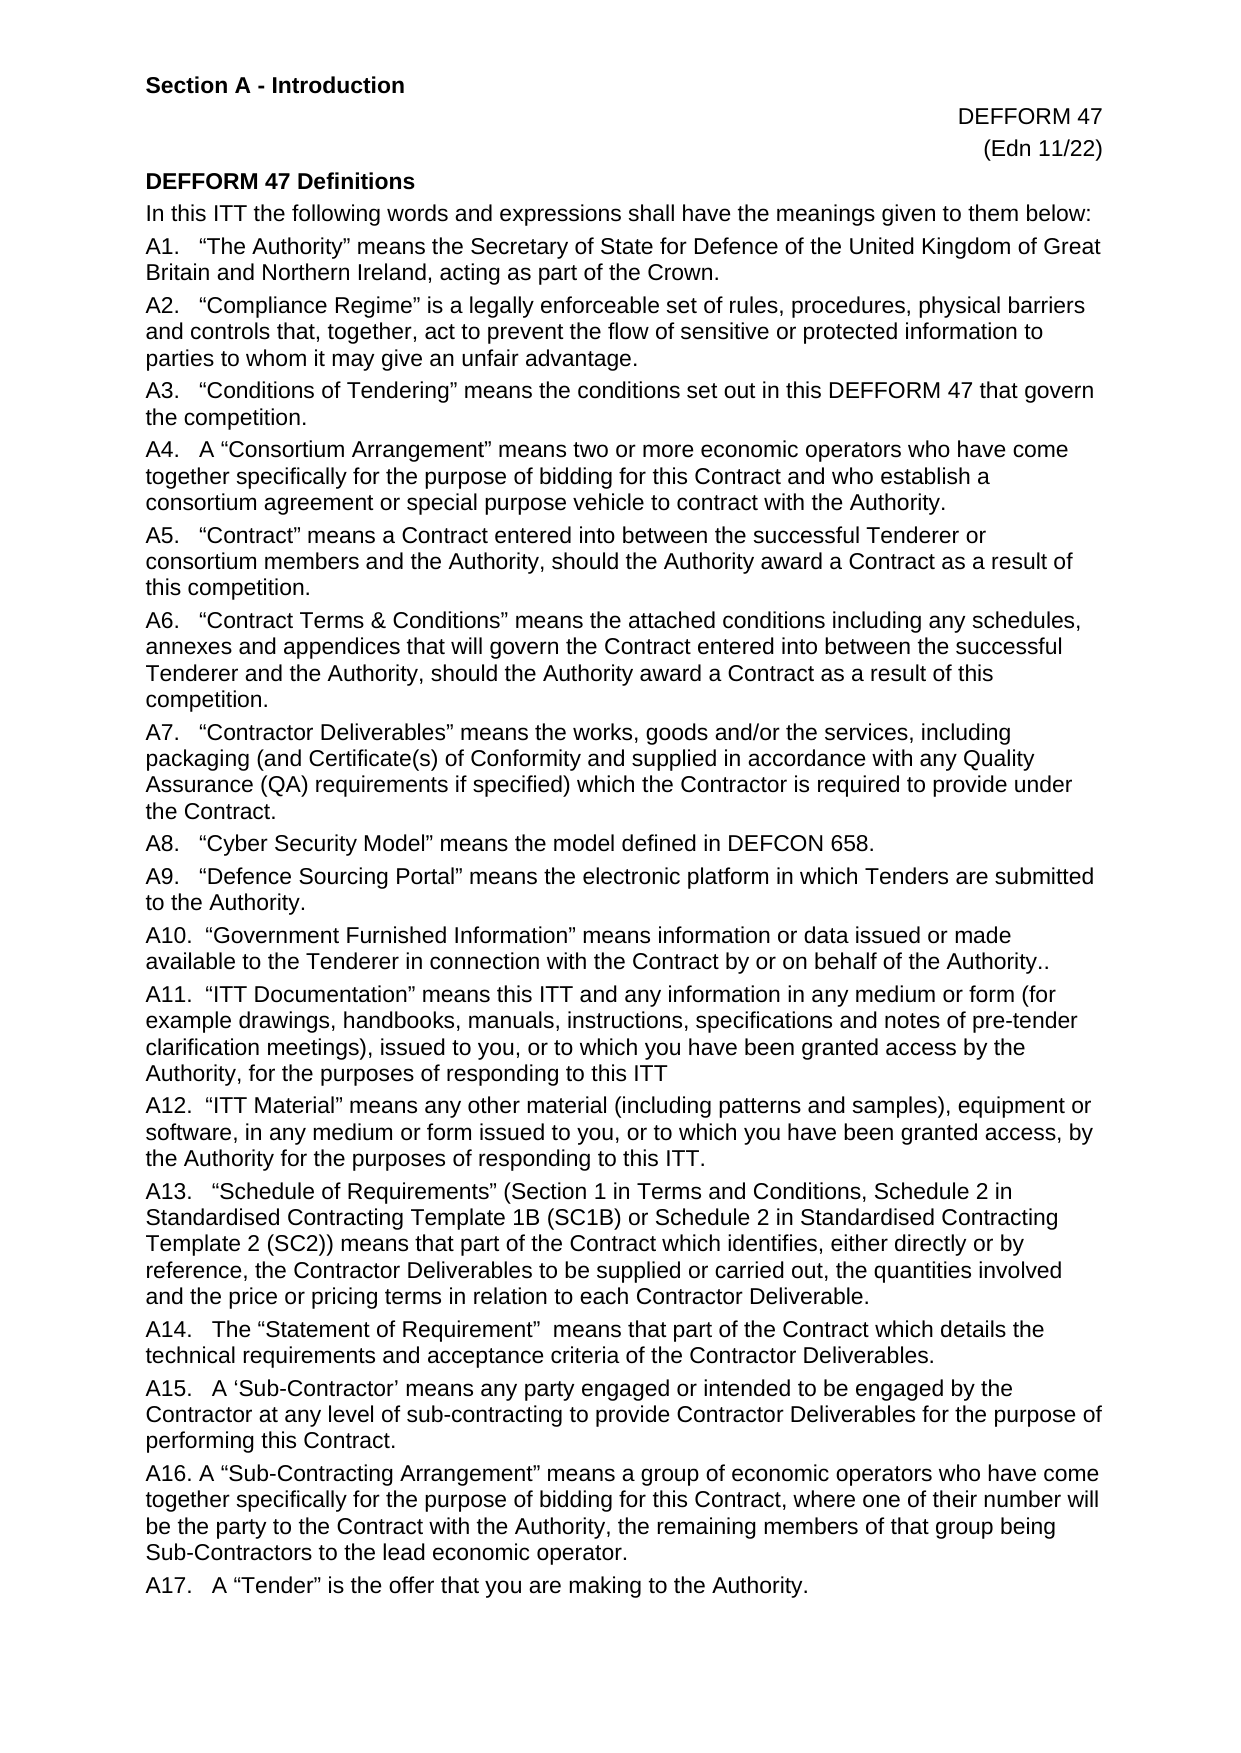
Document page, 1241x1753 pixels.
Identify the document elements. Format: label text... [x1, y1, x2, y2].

text A12. “ITT Material” means any other material (including patterns and samples), equipment or software, in any medium or form issued to you, or to which you have been granted access, by the Authority for the purposes of responding to this ITT. [145, 1092, 1103, 1171]
text A1. “The Authority” means the Secretary of State for Defence of the United Kingdom of Great Britain and Northern Ireland, acting as part of the Crown. [145, 233, 1103, 286]
text Section A - Introduction [145, 72, 1091, 99]
text A8. “Cyber Security Model” means the model defined in DEFCON 658. [145, 830, 1103, 857]
text DEFFORM 47 Definitions [145, 168, 1103, 194]
text A11. “ITT Documentation” means this ITT and any information in any medium or form (for example drawings, handbooks, manuals, instructions, specifications and notes of pre-tender clarification meetings), issued to you, or to which you have been granted access by the Authority, for the purposes of responding to this ITT [145, 981, 1103, 1086]
text DEFFORM 47 [145, 103, 1103, 129]
text In this ITT the following words and expressions shall have the meanings given to them below: [145, 200, 1103, 227]
text (Edn 11/22) [145, 135, 1103, 162]
text A5. “Contract” means a Contract entered into between the successful Tenderer or consortium members and the Authority, should the Authority award a Contract as a result of this competition. [145, 522, 1103, 601]
text A16. A “Sub-Contracting Arrangement” means a group of economic operators who have come together specifically for the purpose of bidding for this Contract, where one of their number will be the party to the Contract with the Authority, the remaining members of that group being Sub-Contractors to the lead economic operator. [145, 1460, 1103, 1565]
text A10. “Government Furnished Information” means information or data issued or made available to the Tenderer in connection with the Contract by or on behalf of the Authority.. [145, 922, 1103, 974]
text A15. A ‘Sub-Contractor’ means any party engaged or intended to be engaged by the Contractor at any level of sub-contracting to provide Contractor Deliverables for the purpose of performing this Contract. [145, 1375, 1103, 1454]
text A4. A “Consortium Arrangement” means two or more economic operators who have come together specifically for the purpose of bidding for this Contract and who establish a consortium agreement or special purpose vehicle to contract with the Authority. [145, 436, 1103, 515]
text A2. “Compliance Regime” is a legally enforceable set of rules, procedures, physical barriers and controls that, together, act to prevent the flow of sensitive or protected information to parties to whom it may give an unfair advantage. [145, 292, 1103, 371]
text A14. The “Statement of Requirement” means that part of the Contract which details the technical requirements and acceptance criteria of the Contractor Deliverables. [145, 1316, 1103, 1368]
text A9. “Defence Sourcing Portal” means the electronic platform in which Tenders are submitted to the Authority. [299, 863, 1103, 916]
text A6. “Contract Terms & Conditions” means the attached conditions including any schedules, annexes and appendices that will govern the Contract entered into between the successful Tenderer and the Authority, should the Authority award a Contract as a result of this competition. [145, 607, 1103, 712]
text A3. “Conditions of Tendering” means the conditions set out in this DEFFORM 47 that govern the competition. [145, 377, 1103, 430]
text A7. “Contractor Deliverables” means the works, goods and/or the services, including packaging (and Certificate(s) of Conformity and supplied in accordance with any Quality Assurance (QA) requirements if specified) which the Contractor is required to provide under the Contract. [145, 718, 1103, 824]
text A17. A “Tender” is the offer that you are making to the Authority. [145, 1572, 1103, 1598]
text A13. “Schedule of Requirements” (Section 1 in Terms and Conditions, Schedule 2 in Standardised Contracting Template 1B (SC1B) or Schedule 2 in Standardised Contracting Template 2 (SC2)) means that part of the Contract which identifies, either directly or by reference, the Contractor Deliverables to be supplied or carried out, the quantities involved and the price or pricing terms in relation to each Contractor Deliverable. [145, 1178, 1103, 1309]
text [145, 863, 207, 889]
